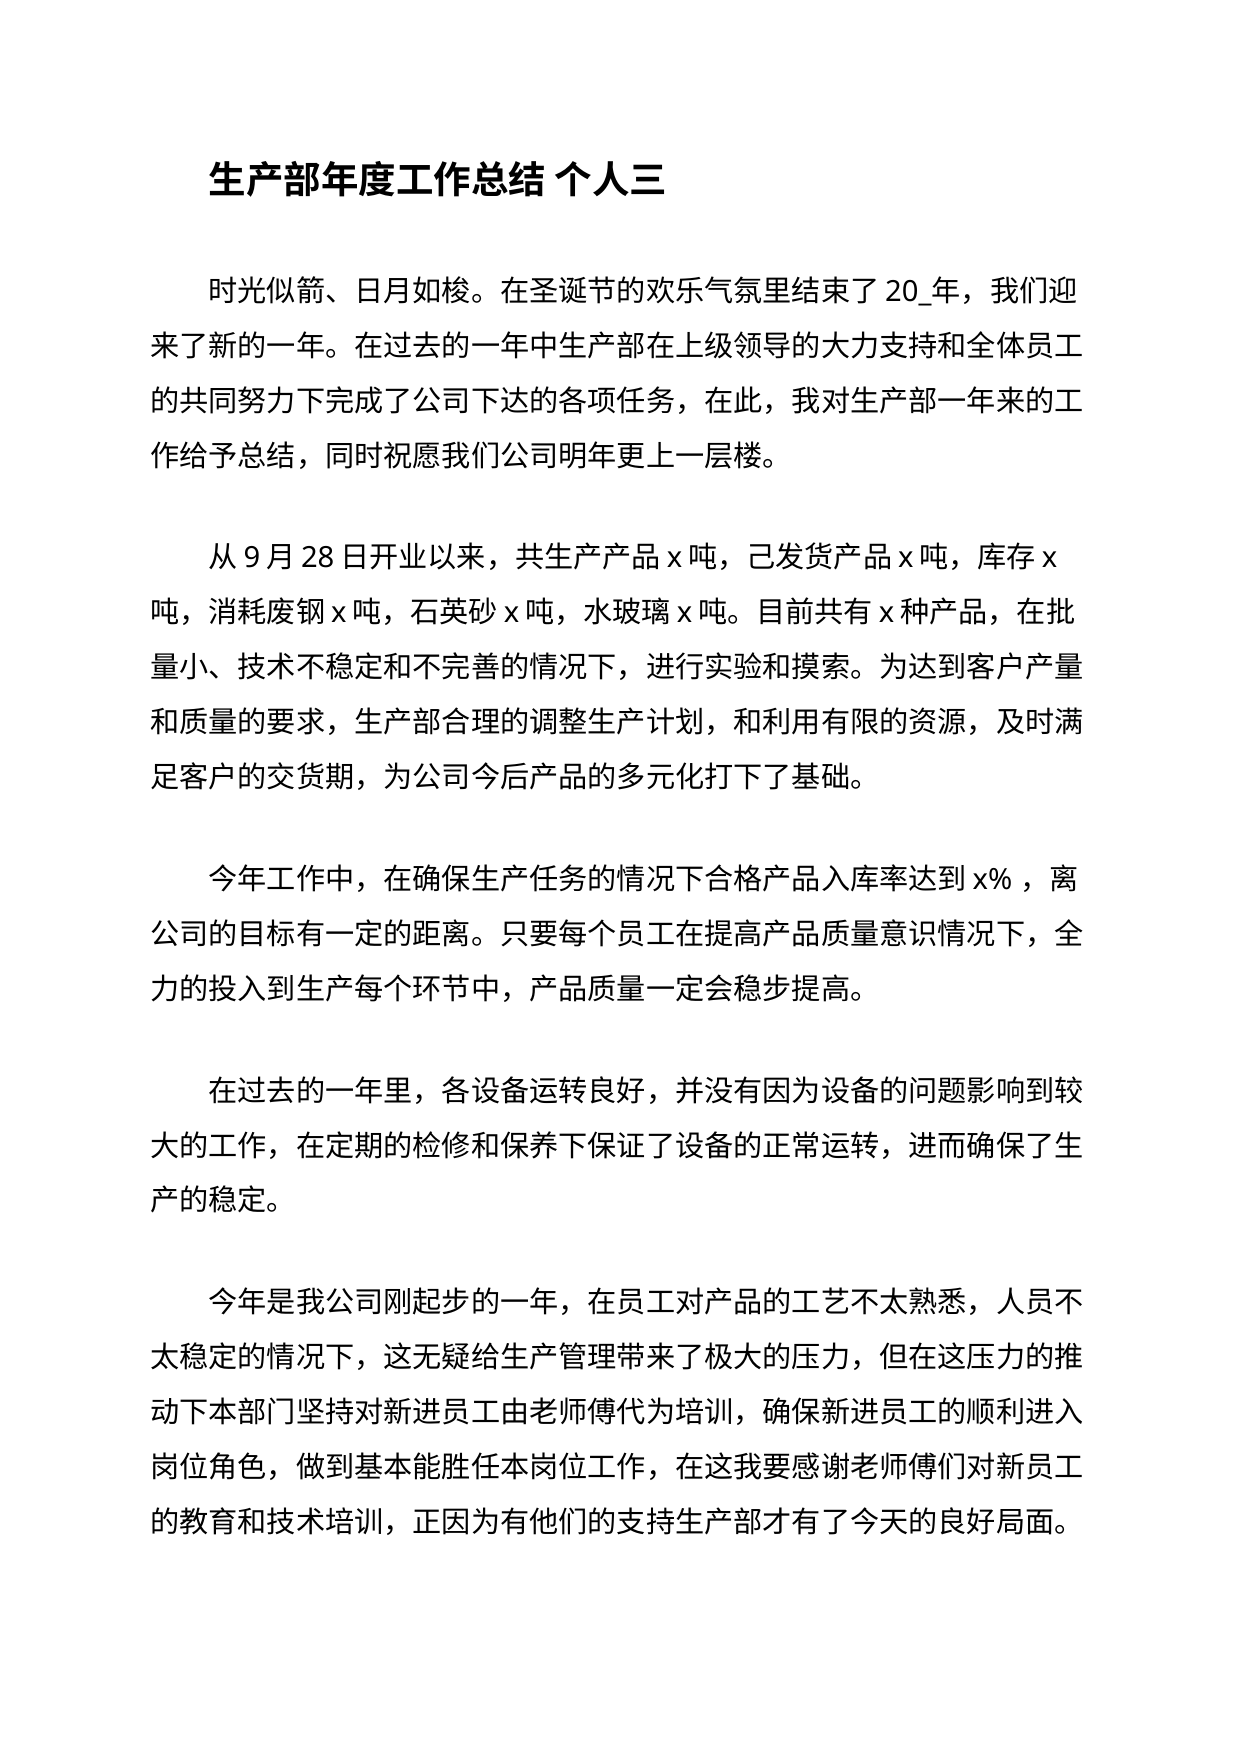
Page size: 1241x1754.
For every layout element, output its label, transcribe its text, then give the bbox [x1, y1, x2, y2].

text 今年工作中，在确保生产任务的情况下合格产品入库率达到x% ，离公司的目标有一定的距离。只要每个员工在提高产品质量意识情况下，全力的投入到生产每个环节中，产品质量一定会稳步提高。 [150, 856, 1090, 1008]
text 从9月28日开业以来，共生产产品x吨，己发货产品x吨，库存x吨，消耗废钢x吨，石英砂x吨，水玻璃x吨。目前共有x种产品，在批量小、技术不稳定和不完善的情况下，进行实验和摸索。为达到客户产量和质量的要求，生产部合理的调整生产计划，和利用有限的资源，及时满足客户的交货期，为公司今后产品的多元化打下了基础。 [150, 534, 1090, 796]
text 生产部年度工作总结 个人三 [150, 150, 1090, 204]
text 时光似箭、日月如梭。在圣诞节的欢乐气氛里结束了20_年，我们迎来了新的一年。在过去的一年中生产部在上级领导的大力支持和全体员工的共同努力下完成了公司下达的各项任务，在此，我对生产部一年来的工作给予总结，同时祝愿我们公司明年更上一层楼。 [150, 267, 1090, 474]
text 在过去的一年里，各设备运转良好，并没有因为设备的问题影响到较大的工作，在定期的检修和保养下保证了设备的正常运转，进而确保了生产的稳定。 [150, 1067, 1090, 1219]
text 今年是我公司刚起步的一年，在员工对产品的工艺不太熟悉，人员不太稳定的情况下，这无疑给生产管理带来了极大的压力，但在这压力的推动下本部门坚持对新进员工由老师傅代为培训，确保新进员工的顺利进入岗位角色，做到基本能胜任本岗位工作，在这我要感谢老师傅们对新员工的教育和技术培训，正因为有他们的支持生产部才有了今天的良好局面。 [150, 1279, 1090, 1541]
